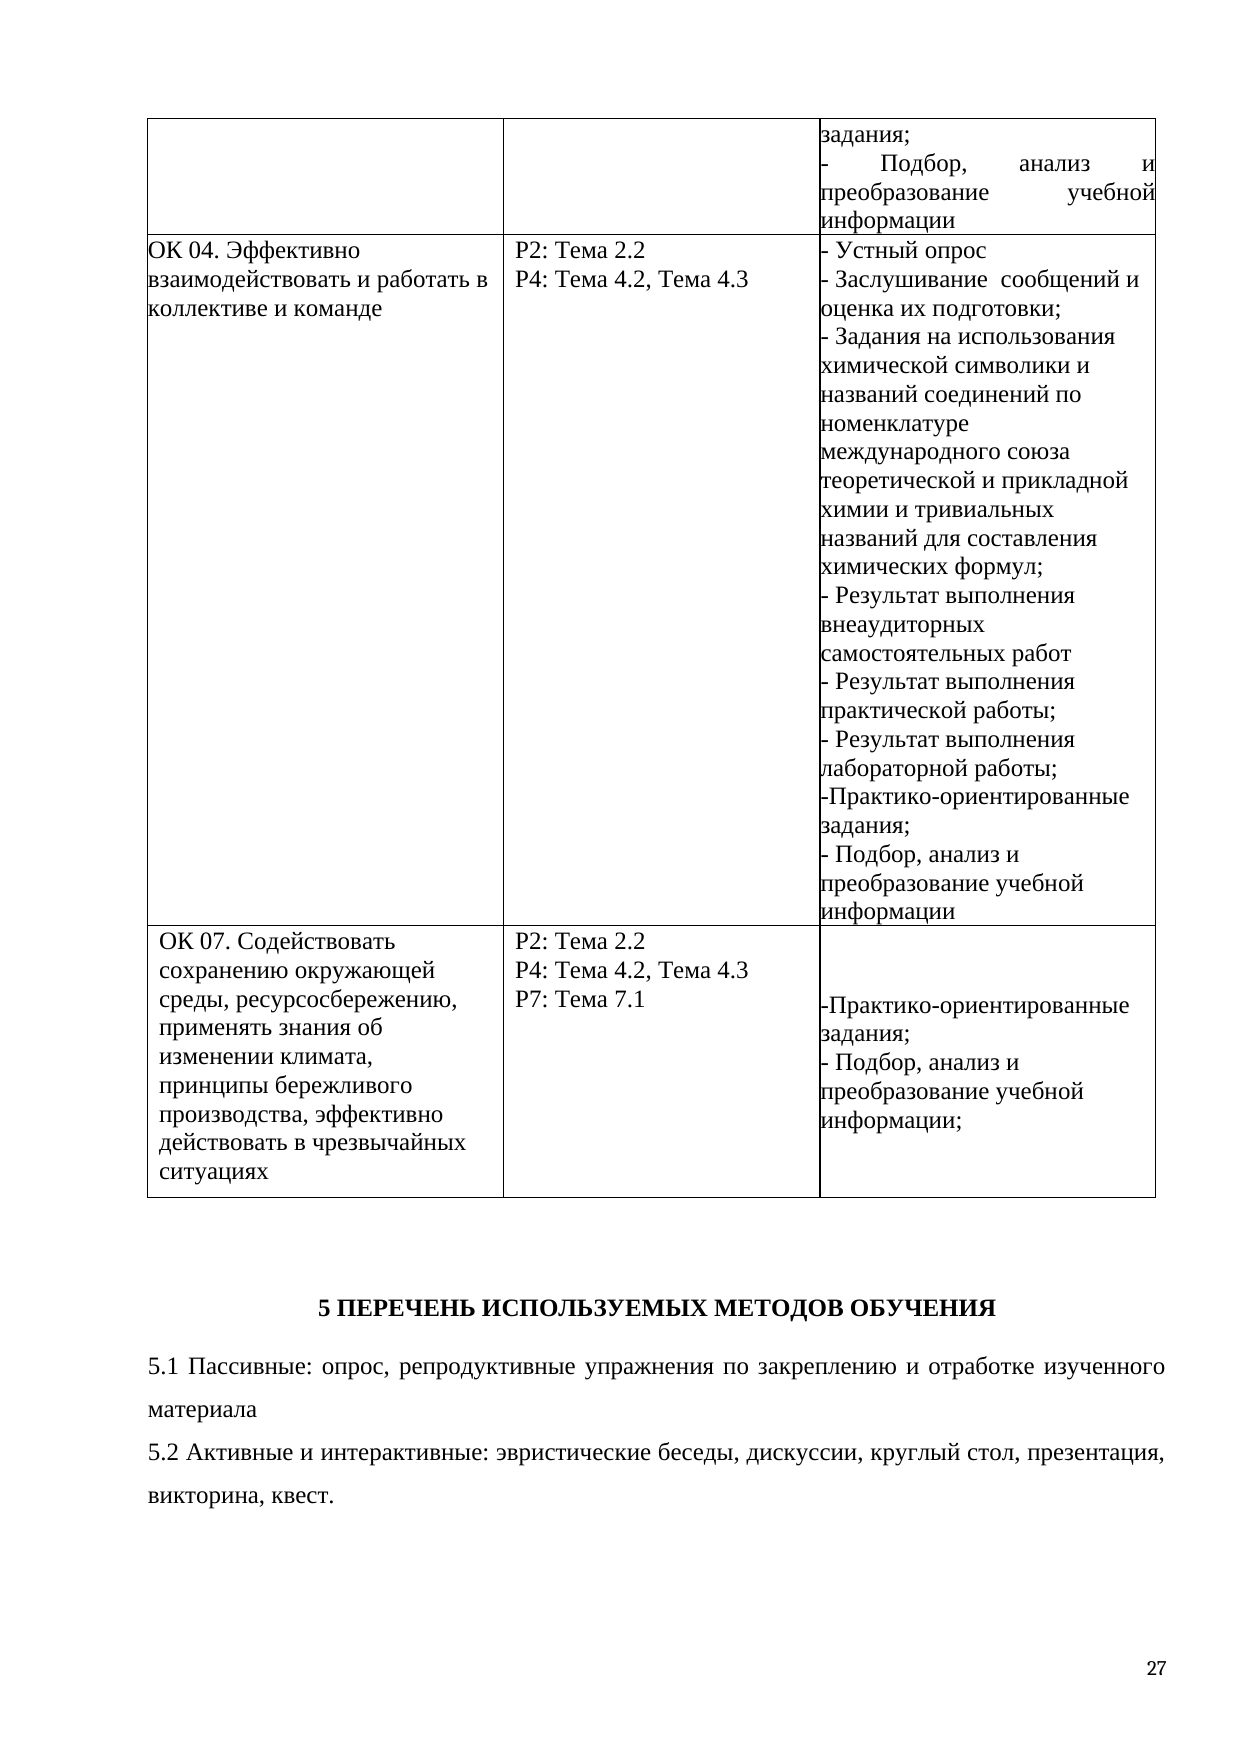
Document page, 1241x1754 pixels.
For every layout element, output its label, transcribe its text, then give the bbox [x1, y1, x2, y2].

text 5 ПЕРЕЧЕНЬ ИСПОЛЬЗУЕМЫХ МЕТОДОВ ОБУЧЕНИЯ [148, 1293, 1167, 1322]
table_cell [148, 119, 503, 234]
text 5.1 Пассивные: опрос, репродуктивные упражнения по закреплению и отработке изученного материала [148, 1351, 1167, 1423]
table_cell Р2: Тема 2.2 Р4: Тема 4.2, Тема 4.3 [504, 235, 819, 925]
text 5.2 Активные и интерактивные: эвристические беседы, дискуссии, круглый стол, презентация, викторина, квест. [148, 1437, 1167, 1509]
table_cell -Практико-ориентированные задания; - Подбор, анализ и преобразование учебной информации; [821, 926, 1155, 1197]
table_cell Р2: Тема 2.2 Р4: Тема 4.2, Тема 4.3 Р7: Тема 7.1 [504, 926, 819, 1197]
table_cell ОК 07. Содействовать сохранению окружающей среды, ресурсосбережению, применять знания об изменении климата, принципы бережливого производства, эффективно действовать в чрезвычайных ситуациях [148, 926, 503, 1197]
table_cell - Устный опрос - Заслушивание сообщений и оценка их подготовки; - Задания на использования химической символики и названий соединений по номенклатуре международного союза теоретической и прикладной химии и тривиальных названий для составления химических формул; - Результат выполнения внеаудиторных самостоятельных работ - Результат выполнения практической работы; - Результат выполнения лабораторной работы; -Практико-ориентированные задания; - Подбор, анализ и преобразование учебной информации [821, 235, 1155, 925]
table_cell ОК 04. Эффективно взаимодействовать и работать в коллективе и команде [148, 235, 503, 925]
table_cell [504, 119, 819, 234]
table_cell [821, 119, 1155, 234]
